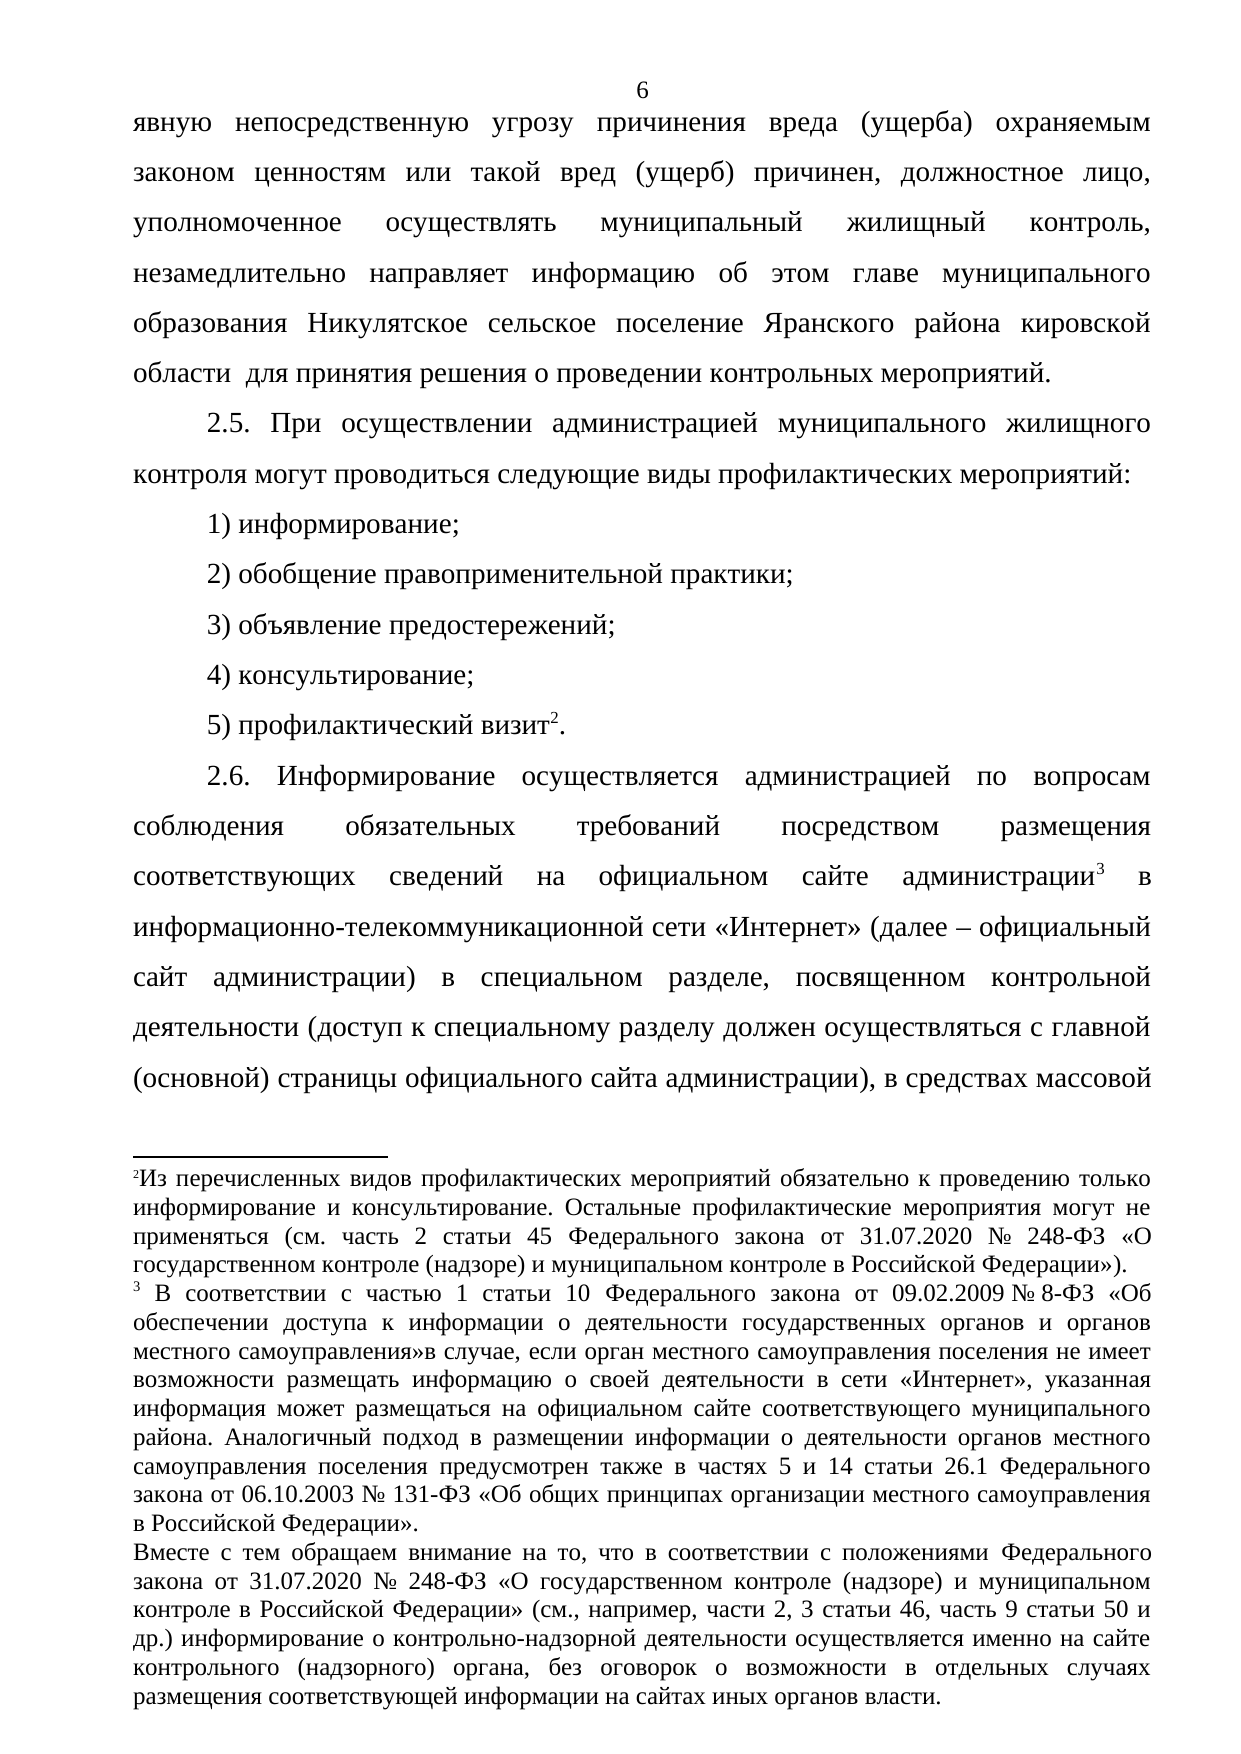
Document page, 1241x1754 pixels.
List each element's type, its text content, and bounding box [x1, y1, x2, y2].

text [133, 104, 1152, 389]
text 3) объявление предостережений; [133, 607, 1152, 640]
text 1) информирование; [133, 506, 1152, 540]
text 2.6. Информирование осуществляется администрацией по вопросам соблюдения обязательных требований посредством размещения соответствующих сведений на официальном сайте администрации в информационно-телекоммуникационной сети «Интернет» (далее – официальный сайт администрации) в специальном разделе, посвященном контрольной деятельности (доступ к специальному разделу должен осуществляться с главной (основной) страницы официального сайта администрации), в средствах массовой информации, через личные кабинеты контролируемых лиц в государственных информационных системах (при их наличии) и в иных формах. [133, 758, 1152, 1093]
text 2.5. При осуществлении администрацией муниципального жилищного контроля могут проводиться следующие виды профилактических мероприятий: [133, 406, 1152, 489]
text 4) консультирование; [133, 657, 1152, 691]
text 5) профилактический визит. [133, 707, 1152, 741]
text 2) обобщение правоприменительной практики; [133, 557, 1152, 590]
